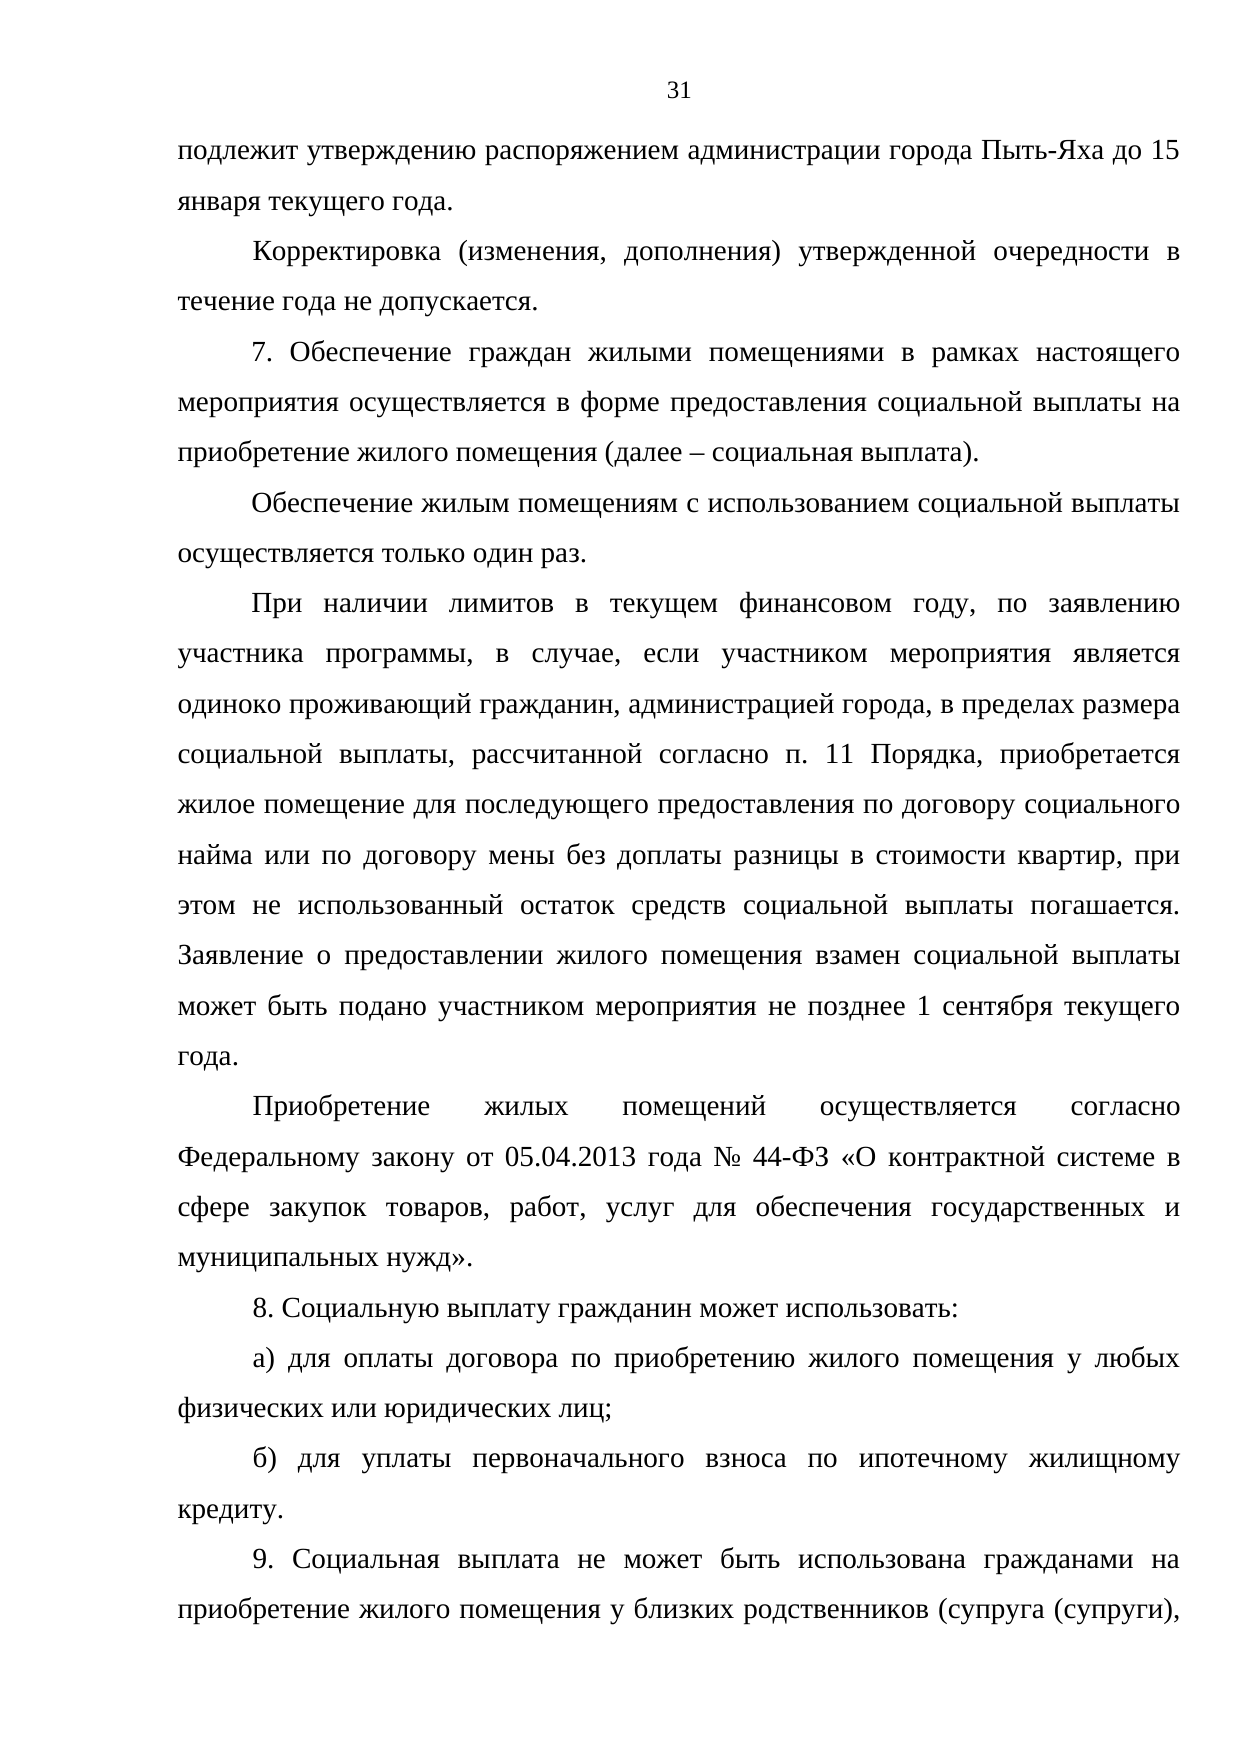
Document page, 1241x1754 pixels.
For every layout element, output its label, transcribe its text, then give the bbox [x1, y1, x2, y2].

text 7. Обеспечение граждан жилыми помещениями в рамках настоящего мероприятия осуществляется в форме предоставления социальной выплаты на приобретение жилого помещения (далее – социальная выплата). [177, 334, 1181, 468]
text а) для оплаты договора по приобретению жилого помещения у любых физических или юридических лиц; [177, 1340, 1181, 1424]
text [177, 1541, 1181, 1625]
text Корректировка (изменения, дополнения) утвержденной очередности в течение года не допускается. [177, 233, 1181, 317]
text б) для уплаты первоначального взноса по ипотечному жилищному кредиту. [177, 1441, 1181, 1524]
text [177, 132, 1181, 216]
text Обеспечение жилым помещениям с использованием социальной выплаты осуществляется только один раз. [177, 485, 1181, 568]
text При наличии лимитов в текущем финансовом году, по заявлению участника программы, в случае, если участником мероприятия является одиноко проживающий гражданин, администрацией города, в пределах размера социальной выплаты, рассчитанной согласно п. 11 Порядка, приобретается жилое помещение для последующего предоставления по договору социального найма или по договору мены без доплаты разницы в стоимости квартир, при этом не использованный остаток средств социальной выплаты погашается. Заявление о предоставлении жилого помещения взамен социальной выплаты может быть подано участником мероприятия не позднее 1 сентября текущего года. [177, 585, 1181, 1072]
text Приобретение жилых помещений осуществляется согласно Федеральному закону от 05.04.2013 года № 44-ФЗ «О контрактной системе в сфере закупок товаров, работ, услуг для обеспечения государственных и муниципальных нужд». [177, 1088, 1181, 1273]
text 8. Социальную выплату гражданин может использовать: [177, 1290, 1181, 1323]
